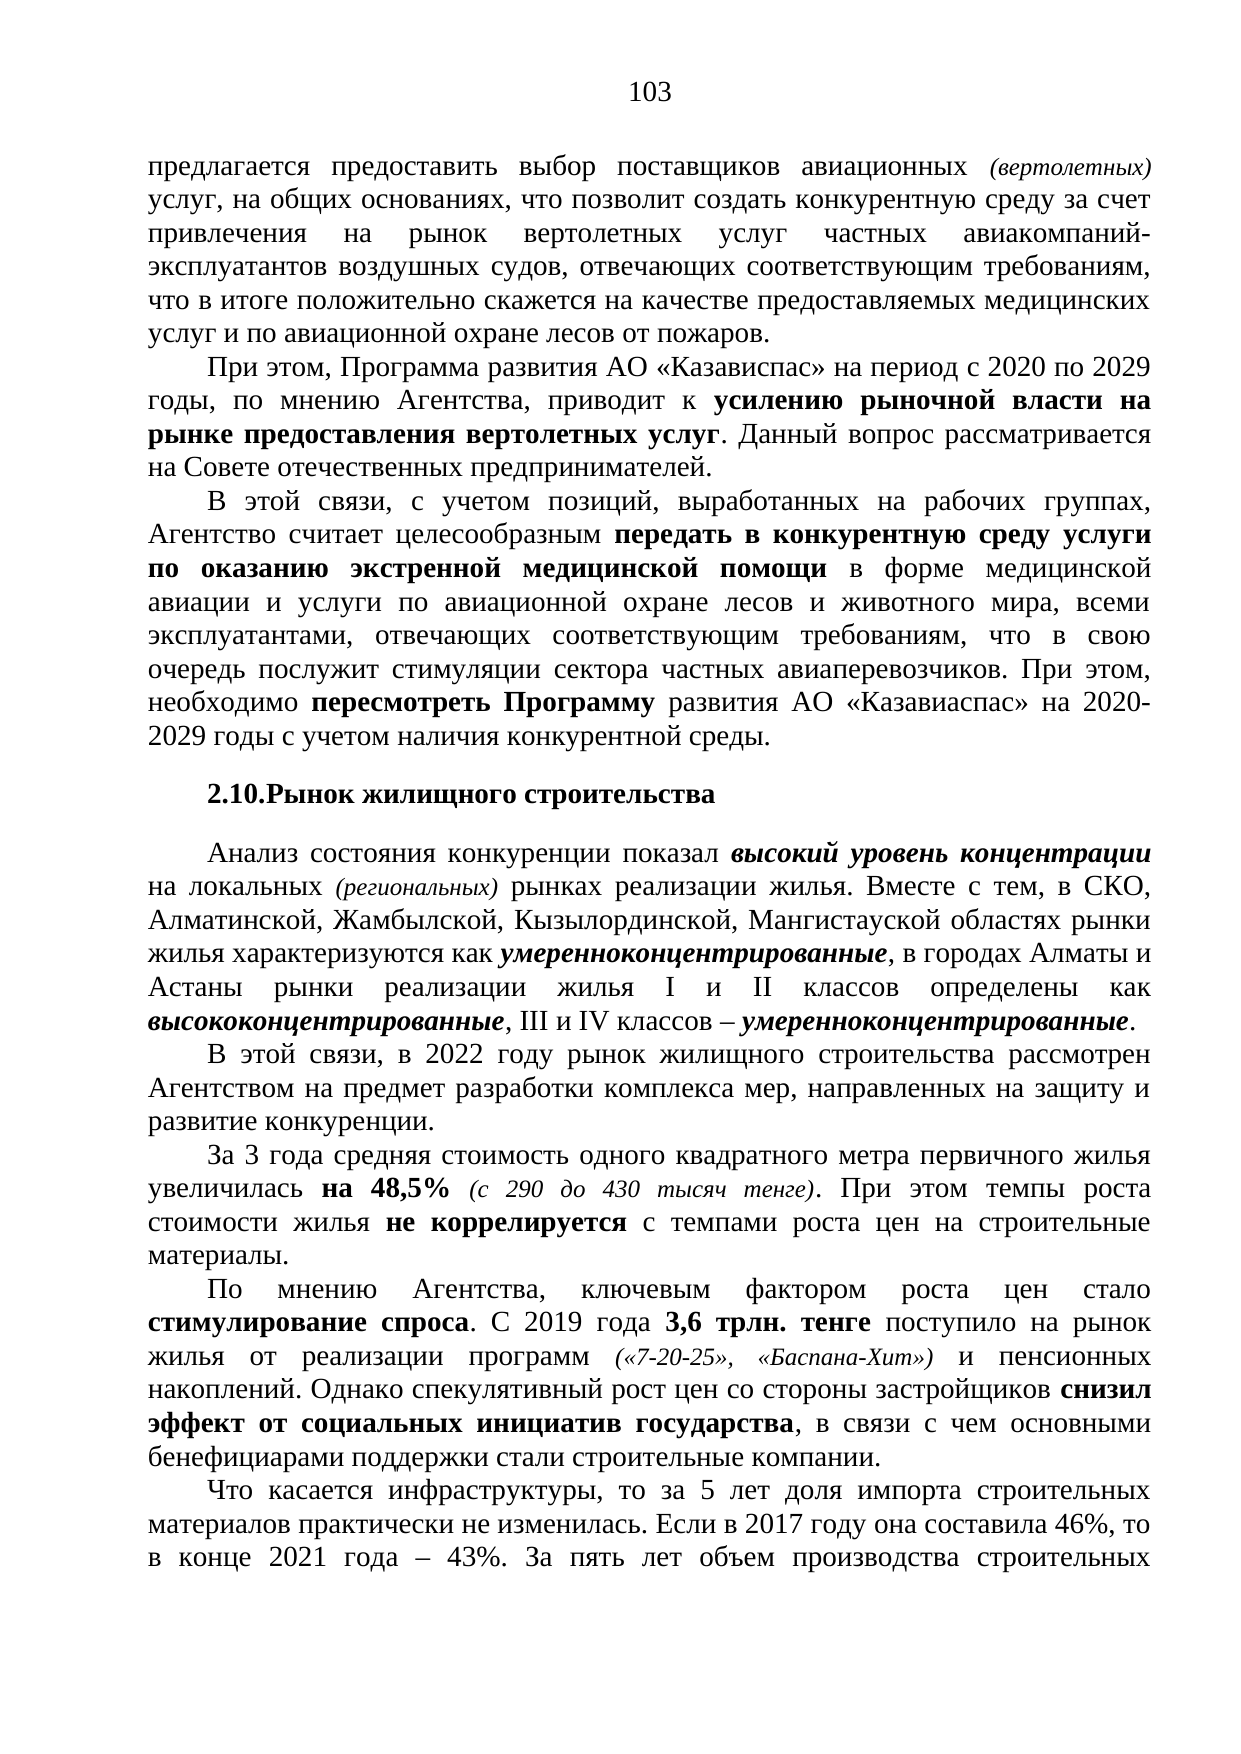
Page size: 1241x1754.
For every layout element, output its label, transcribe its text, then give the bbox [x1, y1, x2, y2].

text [148, 1472, 1152, 1573]
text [148, 148, 1152, 349]
subtitle Рынок жилищного строительства [148, 776, 1152, 810]
text За 3 года средняя стоимость одного квадратного метра первичного жилья увеличилась на 48,5% (с 290 до 430 тысяч тенге). При этом темпы роста стоимости жилья не коррелируется с темпами роста цен на строительные материалы. [148, 1137, 1152, 1271]
text В этой связи, с учетом позиций, выработанных на рабочих группах, Агентство считает целесообразным передать в конкурентную среду услуги по оказанию экстренной медицинской помощи в форме медицинской авиации и услуги по авиационной охране лесов и животного мира, всеми эксплуатантами, отвечающих соответствующим требованиям, что в свою очередь послужит стимуляции сектора частных авиаперевозчиков. При этом, необходимо пересмотреть Программу развития АО «Казавиаспас» на 2020-2029 годы с учетом наличия конкурентной среды. [148, 483, 1152, 751]
text По мнению Агентства, ключевым фактором роста цен стало стимулирование спроса. С 2019 года 3,6 трлн. тенге поступило на рынок жилья от реализации программ («7-20-25», «Баспана-Хит») и пенсионных накоплений. Однако спекулятивный рост цен со стороны застройщиков снизил эффект от социальных инициатив государства, в связи с чем основными бенефициарами поддержки стали строительные компании. [148, 1271, 1152, 1472]
text В этой связи, в 2022 году рынок жилищного строительства рассмотрен Агентством на предмет разработки комплекса мер, направленных на защиту и развитие конкуренции. [148, 1036, 1152, 1137]
text При этом, Программа развития АО «Казависпас» на период с 2020 по 2029 годы, по мнению Агентства, приводит к усилению рыночной власти на рынке предоставления вертолетных услуг. Данный вопрос рассматривается на Совете отечественных предпринимателей. [148, 349, 1152, 483]
text Анализ состояния конкуренции показал высокий уровень концентрации на локальных (региональных) рынках реализации жилья. Вместе с тем, в СКО, Алматинской, Жамбылской, Кызылординской, Мангистауской областях рынки жилья характеризуются как умеренноконцентрированные, в городах Алматы и Астаны рынки реализации жилья I и II классов определены как высококонцентрированные, III и IV классов – умеренноконцентрированные. [148, 835, 1152, 1036]
